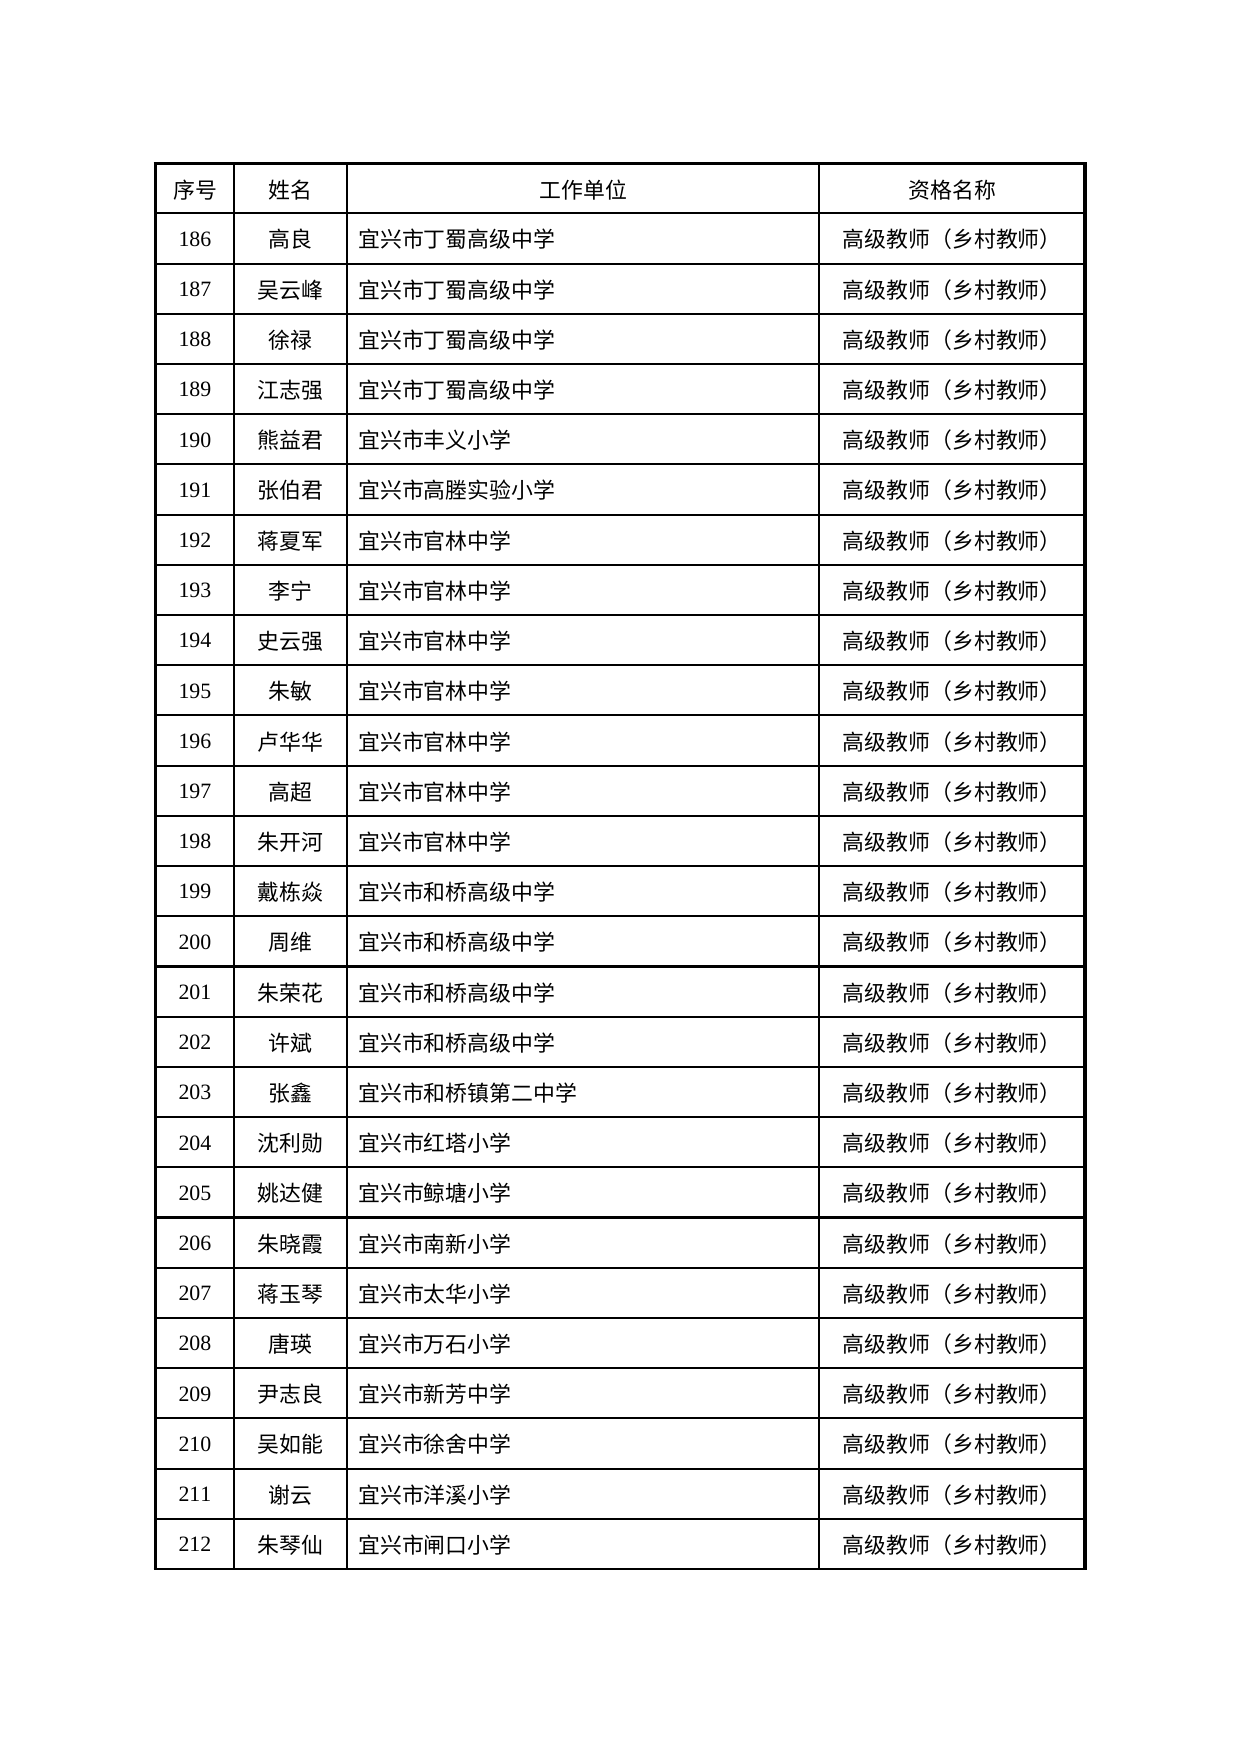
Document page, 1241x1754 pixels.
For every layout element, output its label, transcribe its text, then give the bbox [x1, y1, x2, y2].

table_cell 高级教师（乡村教师） [820, 1470, 1083, 1518]
table_cell 189 [157, 365, 233, 413]
table_cell 宜兴市高塍实验小学 [348, 465, 818, 513]
table_cell 207 [157, 1269, 233, 1317]
table_cell 210 [157, 1419, 233, 1467]
table_cell 209 [157, 1369, 233, 1417]
table_cell 高级教师（乡村教师） [820, 1068, 1083, 1116]
table_cell 宜兴市和桥高级中学 [348, 917, 818, 965]
table_cell 宜兴市官林中学 [348, 716, 818, 764]
table_cell 沈利勋 [235, 1118, 346, 1166]
table_cell 211 [157, 1470, 233, 1518]
table_cell 宜兴市官林中学 [348, 616, 818, 664]
table_cell 宜兴市官林中学 [348, 666, 818, 714]
table_cell 宜兴市和桥高级中学 [348, 1018, 818, 1066]
table_cell 200 [157, 917, 233, 965]
table_cell 唐瑛 [235, 1319, 346, 1367]
table_cell 高级教师（乡村教师） [820, 265, 1083, 313]
table_cell 208 [157, 1319, 233, 1367]
table_cell 宜兴市闸口小学 [348, 1520, 818, 1568]
table_cell 姚达健 [235, 1168, 346, 1216]
table_cell 高超 [235, 767, 346, 815]
table_cell 宜兴市官林中学 [348, 817, 818, 865]
table_cell 186 [157, 214, 233, 262]
table_cell 196 [157, 716, 233, 764]
table_cell 高级教师（乡村教师） [820, 566, 1083, 614]
table_cell 高级教师（乡村教师） [820, 1319, 1083, 1367]
table_cell 高级教师（乡村教师） [820, 1520, 1083, 1568]
table_cell 202 [157, 1018, 233, 1066]
table_cell 吴云峰 [235, 265, 346, 313]
table_header 资格名称 [820, 165, 1083, 212]
table_cell 许斌 [235, 1018, 346, 1066]
table_cell 高级教师（乡村教师） [820, 968, 1083, 1016]
table_cell 212 [157, 1520, 233, 1568]
table_cell 宜兴市丁蜀高级中学 [348, 214, 818, 262]
table_cell 宜兴市丁蜀高级中学 [348, 315, 818, 363]
table_cell 高级教师（乡村教师） [820, 1369, 1083, 1417]
table_header 序号 [157, 165, 233, 212]
table_cell 高级教师（乡村教师） [820, 716, 1083, 764]
table_cell 高级教师（乡村教师） [820, 465, 1083, 513]
table_cell 206 [157, 1219, 233, 1267]
table_cell 高级教师（乡村教师） [820, 817, 1083, 865]
table_cell 朱敏 [235, 666, 346, 714]
table_cell 朱晓霞 [235, 1219, 346, 1267]
table_cell 203 [157, 1068, 233, 1116]
table_cell 朱荣花 [235, 968, 346, 1016]
table_cell 高级教师（乡村教师） [820, 1419, 1083, 1467]
table_cell 高级教师（乡村教师） [820, 1018, 1083, 1066]
table_cell 宜兴市徐舍中学 [348, 1419, 818, 1467]
table_cell 宜兴市和桥镇第二中学 [348, 1068, 818, 1116]
table_cell 宜兴市丁蜀高级中学 [348, 365, 818, 413]
table_cell 195 [157, 666, 233, 714]
table_cell 高级教师（乡村教师） [820, 415, 1083, 463]
table_cell 192 [157, 516, 233, 564]
table_cell 高级教师（乡村教师） [820, 516, 1083, 564]
table_cell 宜兴市和桥高级中学 [348, 968, 818, 1016]
table_cell 张鑫 [235, 1068, 346, 1116]
table_cell 蒋夏军 [235, 516, 346, 564]
table_cell 高级教师（乡村教师） [820, 1219, 1083, 1267]
table_cell 周维 [235, 917, 346, 965]
table_cell 高级教师（乡村教师） [820, 917, 1083, 965]
table_cell 宜兴市红塔小学 [348, 1118, 818, 1166]
table_cell 201 [157, 968, 233, 1016]
table_cell 204 [157, 1118, 233, 1166]
table_cell 朱琴仙 [235, 1520, 346, 1568]
table_cell 徐禄 [235, 315, 346, 363]
table_cell 188 [157, 315, 233, 363]
table_cell 高级教师（乡村教师） [820, 365, 1083, 413]
table_cell 宜兴市丰义小学 [348, 415, 818, 463]
table_cell 高级教师（乡村教师） [820, 1269, 1083, 1317]
table_cell 蒋玉琴 [235, 1269, 346, 1317]
table_cell 190 [157, 415, 233, 463]
table_cell 宜兴市南新小学 [348, 1219, 818, 1267]
table_cell 高级教师（乡村教师） [820, 767, 1083, 815]
table_cell 高级教师（乡村教师） [820, 616, 1083, 664]
table_cell 宜兴市官林中学 [348, 566, 818, 614]
table_cell 君 [235, 465, 346, 513]
table_cell 193 [157, 566, 233, 614]
table_cell 宜兴市洋溪小学 [348, 1470, 818, 1518]
table_cell 李宁 [235, 566, 346, 614]
table_cell 宜兴市和桥高级中学 [348, 867, 818, 915]
table_cell 朱开河 [235, 817, 346, 865]
table_cell 宜兴市官林中学 [348, 516, 818, 564]
table_cell 史云强 [235, 616, 346, 664]
table_cell 高级教师（乡村教师） [820, 666, 1083, 714]
table_cell 高级教师（乡村教师） [820, 214, 1083, 262]
table_cell 187 [157, 265, 233, 313]
table_cell 尹志良 [235, 1369, 346, 1417]
table_cell 197 [157, 767, 233, 815]
table_cell 宜兴市新芳中学 [348, 1369, 818, 1417]
table_cell 199 [157, 867, 233, 915]
table_cell 江志强 [235, 365, 346, 413]
table_cell 卢华华 [235, 716, 346, 764]
table_header 工作单位 [348, 165, 818, 212]
table_cell 宜兴市鲸塘小学 [348, 1168, 818, 1216]
table_cell 高良 [235, 214, 346, 262]
table_cell 宜兴市万石小学 [348, 1319, 818, 1367]
table_cell 198 [157, 817, 233, 865]
table_cell 194 [157, 616, 233, 664]
table_cell 君 [235, 415, 346, 463]
table_cell 戴栋焱 [235, 867, 346, 915]
table_cell 宜兴市官林中学 [348, 767, 818, 815]
table_cell 高级教师（乡村教师） [820, 1118, 1083, 1166]
table_cell 高级教师（乡村教师） [820, 1168, 1083, 1216]
table_cell 吴如能 [235, 1419, 346, 1467]
table_cell 205 [157, 1168, 233, 1216]
table_header 姓名 [235, 165, 346, 212]
table_cell 191 [157, 465, 233, 513]
table_cell 高级教师（乡村教师） [820, 867, 1083, 915]
table_cell 高级教师（乡村教师） [820, 315, 1083, 363]
table_cell 宜兴市丁蜀高级中学 [348, 265, 818, 313]
table_cell 宜兴市太华小学 [348, 1269, 818, 1317]
table_cell 谢云 [235, 1470, 346, 1518]
